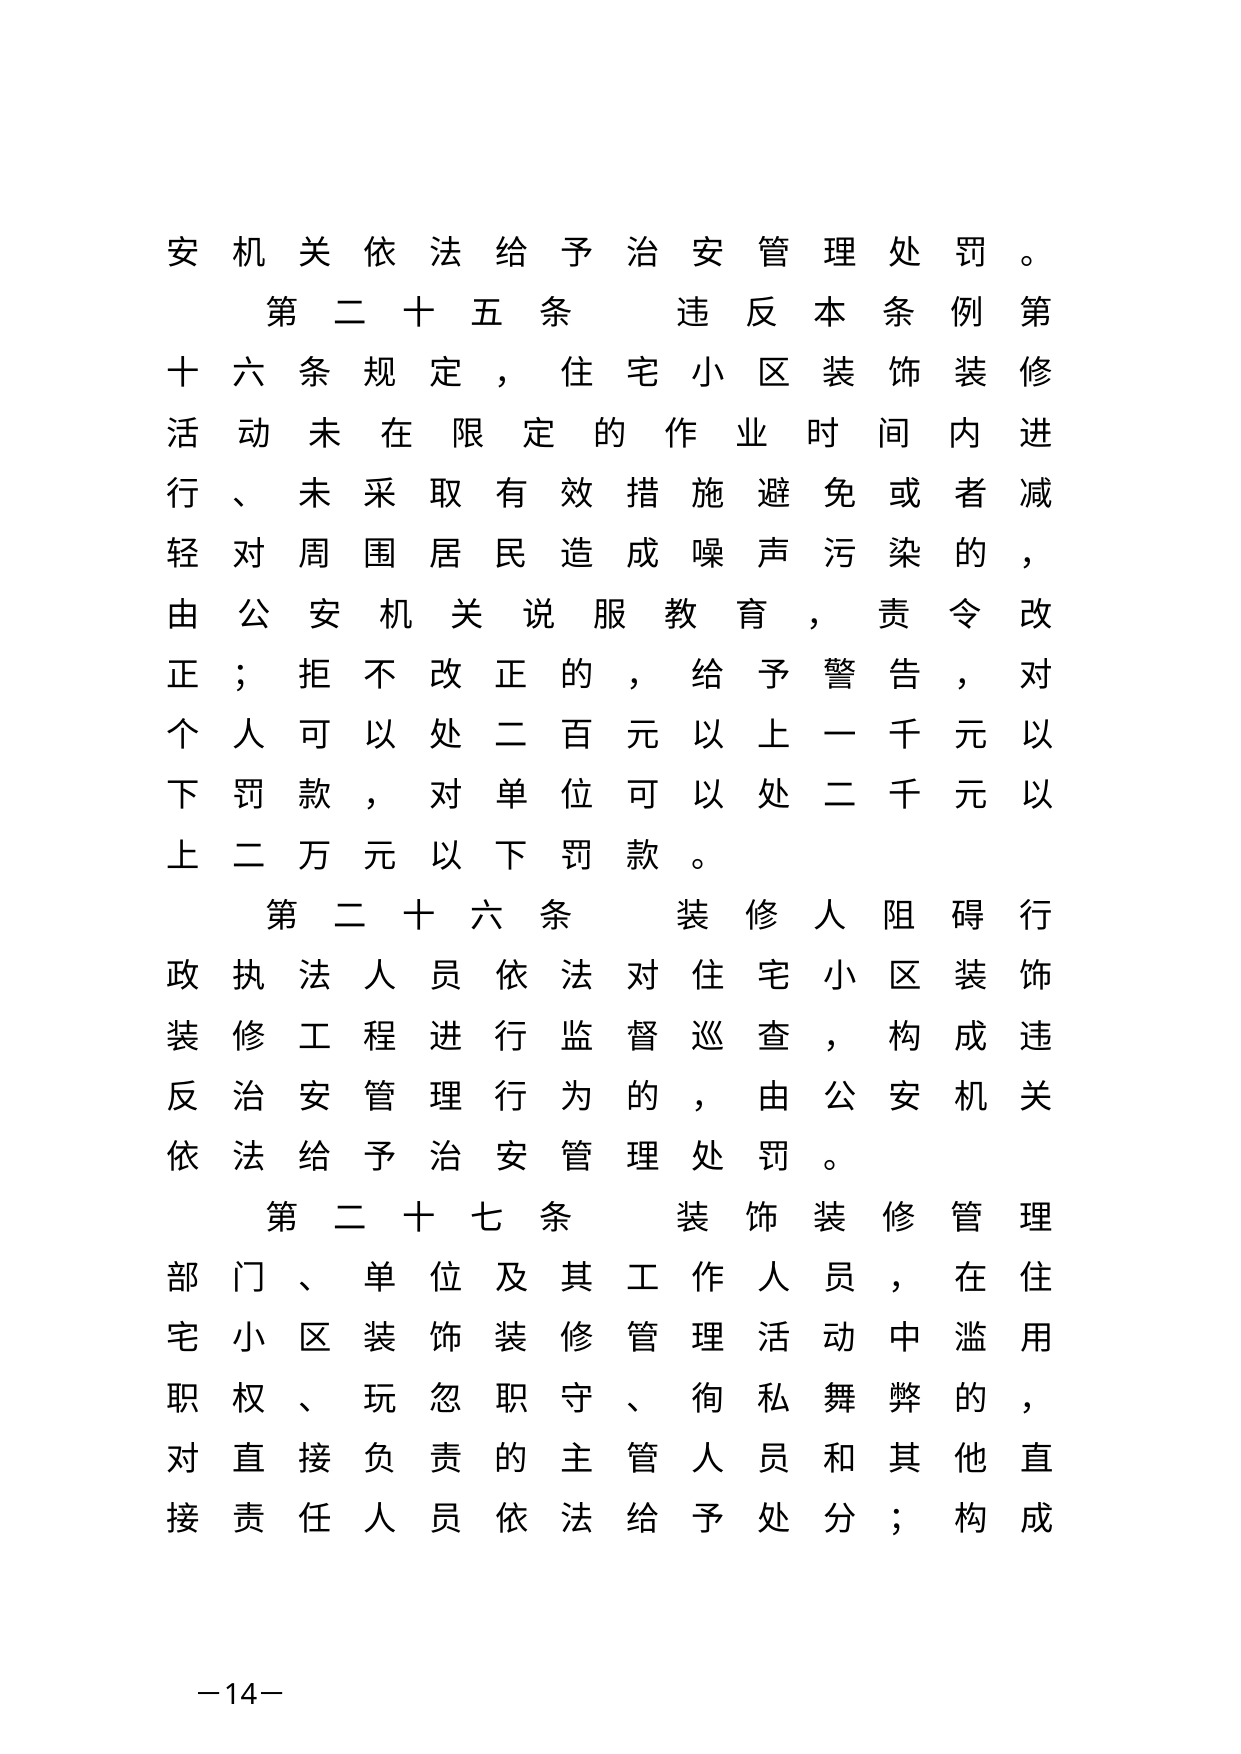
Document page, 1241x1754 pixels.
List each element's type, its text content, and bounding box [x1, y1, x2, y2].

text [167, 1184, 1085, 1546]
text 第二十五条 违反本条例第十六条规定，住宅小区装饰装修活动未在限定的作业时间内进行、未采取有效措施避免或者减轻对周围居民造成噪声污染的，由公安机关说服教育，责令改正；拒不改正的，给予警告，对个人可以处二百元以上一千元以下罚款，对单位可以处二千元以上二万元以下罚款。 [167, 280, 1085, 883]
text 第二十六条 装修人阻碍行政执法人员依法对住宅小区装饰装修工程进行监督巡查，构成违反治安管理行为的，由公安机关依法给予治安管理处罚。 [167, 883, 1085, 1184]
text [167, 219, 1085, 280]
